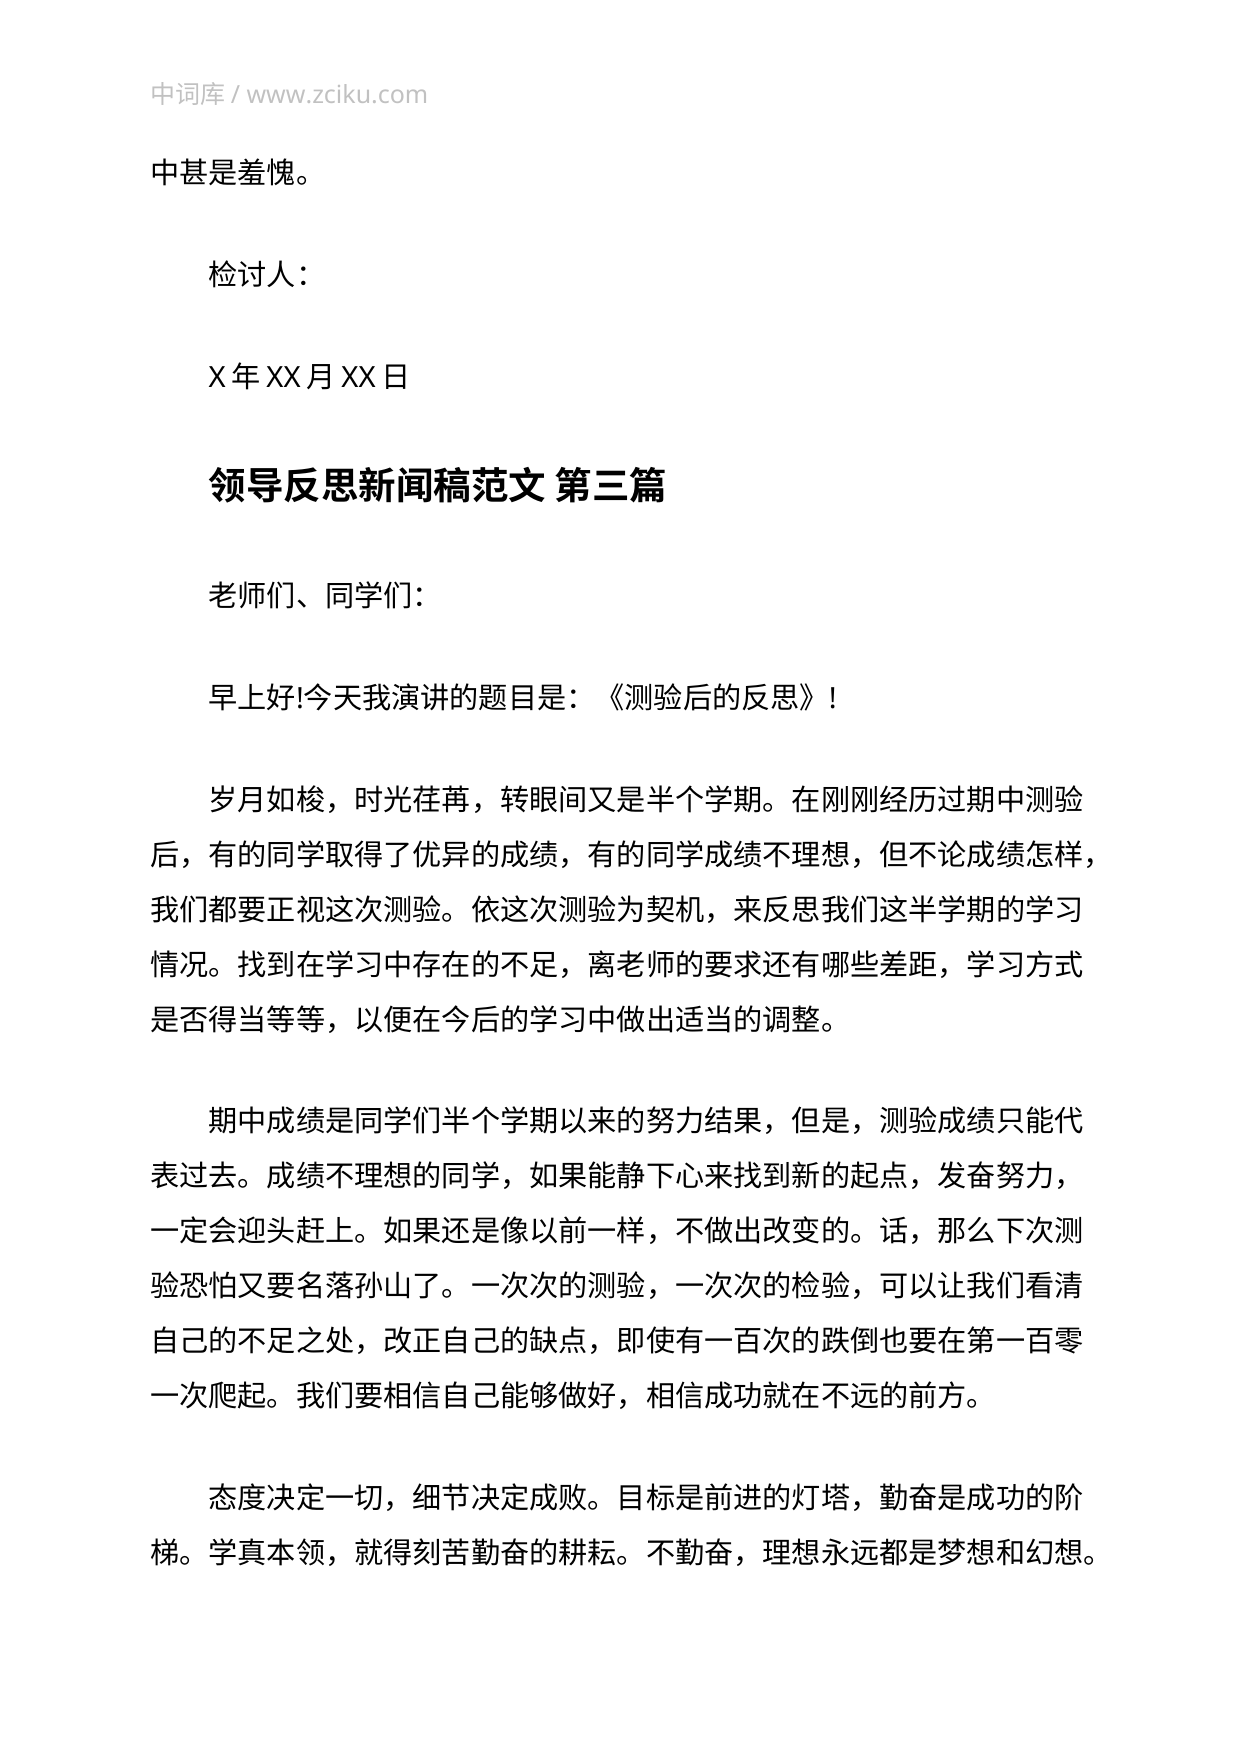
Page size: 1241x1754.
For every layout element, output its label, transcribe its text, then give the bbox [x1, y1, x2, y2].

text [150, 1474, 1090, 1571]
text X年XX月XX日 [150, 353, 1090, 396]
text 岁月如梭，时光荏苒，转眼间又是半个学期。在刚刚经历过期中测验后，有的同学取得了优异的成绩，有的同学成绩不理想，但不论成绩怎样，我们都要正视这次测验。依这次测验为契机，来反思我们这半学期的学习情况。找到在学习中存在的不足，离老师的要求还有哪些差距，学习方式是否得当等等，以便在今后的学习中做出适当的调整。 [150, 777, 1090, 1038]
text 期中成绩是同学们半个学期以来的努力结果，但是，测验成绩只能代表过去。成绩不理想的同学，如果能静下心来找到新的起点，发奋努力，一定会迎头赶上。如果还是像以前一样，不做出改变的。话，那么下次测验恐怕又要名落孙山了。一次次的测验，一次次的检验，可以让我们看清自己的不足之处，改正自己的缺点，即使有一百次的跌倒也要在第一百零一次爬起。我们要相信自己能够做好，相信成功就在不远的前方。 [150, 1098, 1090, 1415]
text 领导反思新闻稿范文 第三篇 [150, 456, 1090, 510]
text 检讨人： [150, 252, 1090, 294]
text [150, 150, 1090, 192]
text 早上好!今天我演讲的题目是：《测验后的反思》! [150, 675, 1090, 717]
text 老师们、同学们： [150, 573, 1090, 615]
